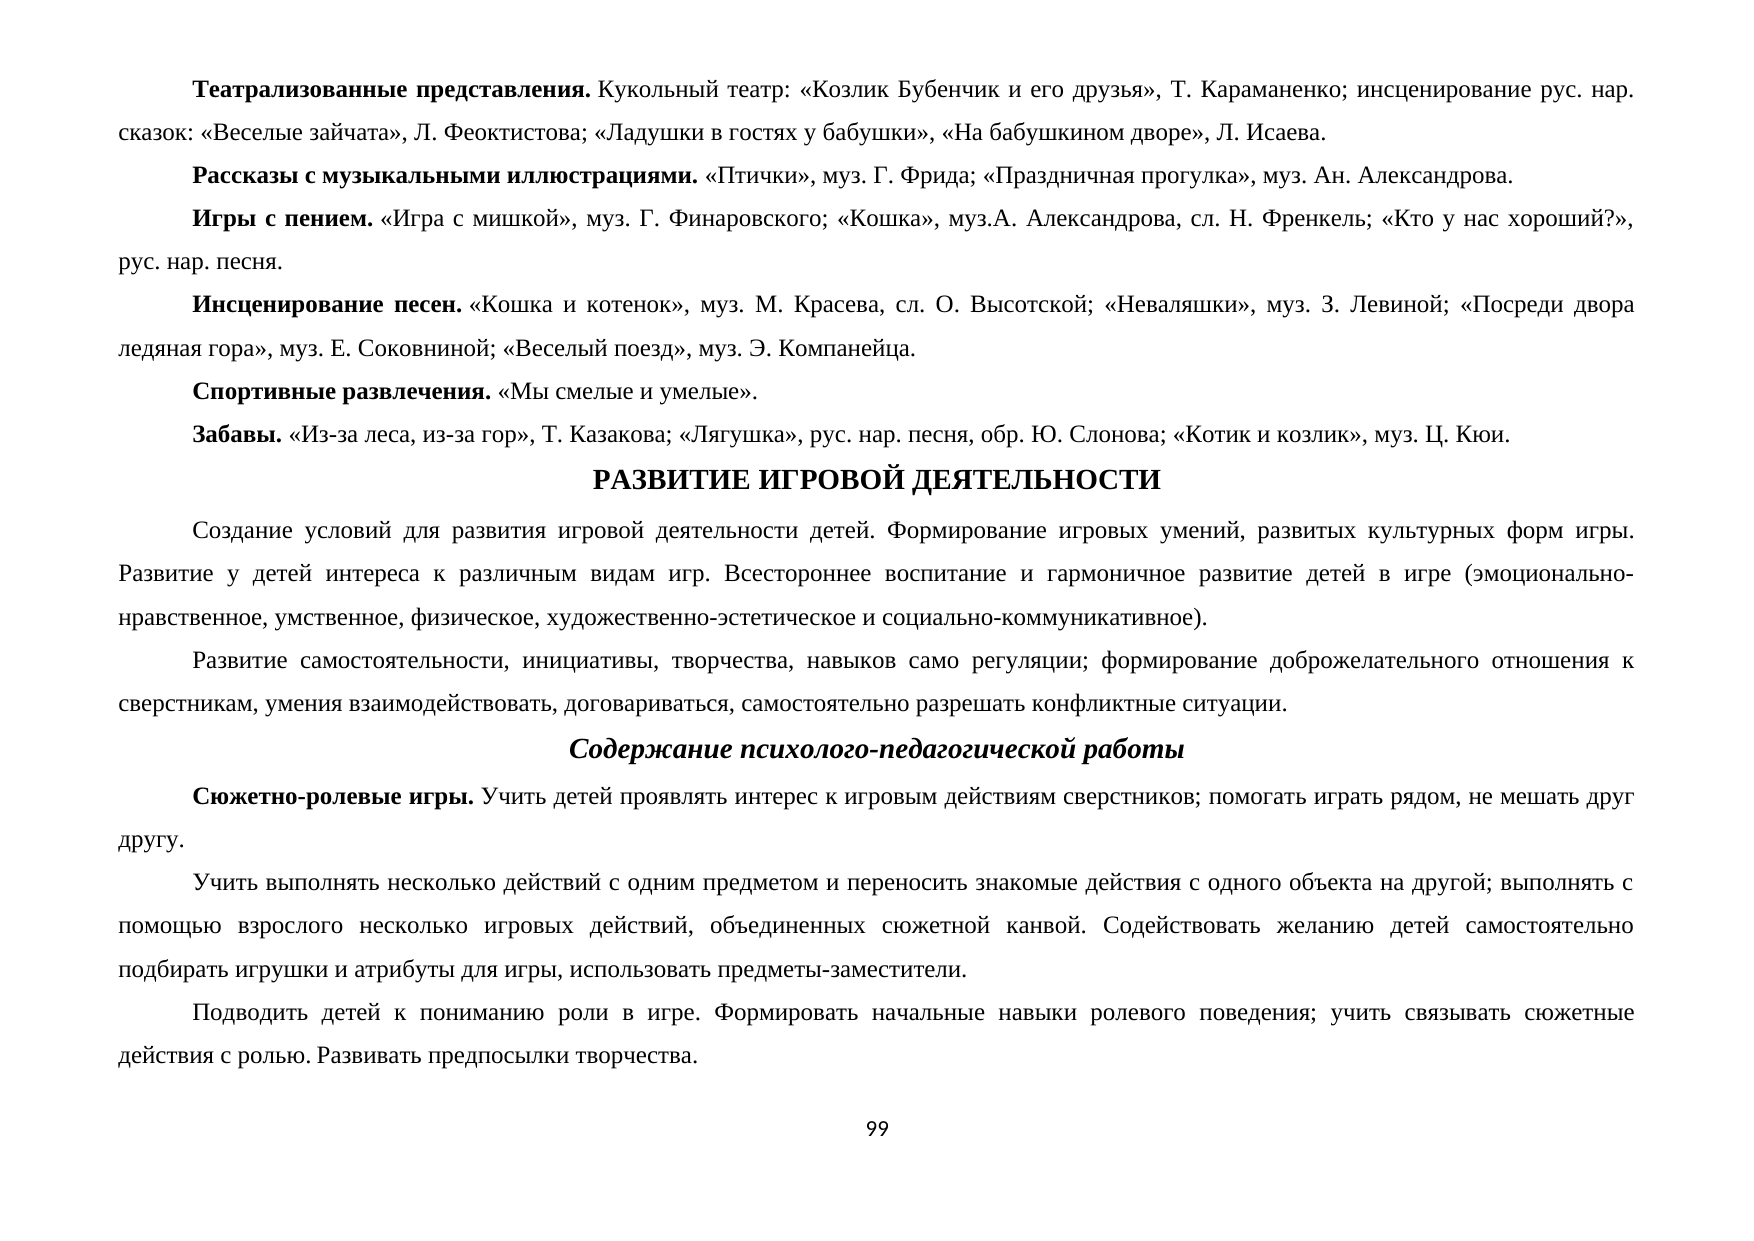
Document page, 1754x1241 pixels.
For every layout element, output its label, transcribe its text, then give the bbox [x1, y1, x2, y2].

text Сюжетно-ролевые игры. Учить детей проявлять интерес к игровым действиям сверстников; помогать играть рядом, не мешать друг другу. [118, 781, 1636, 853]
text Подводить детей к пониманию роли в игре. Формировать начальные навыки ролевого поведения; учить связывать сюжетные действия с ролью. Развивать предпосылки творчества. [118, 997, 1636, 1069]
text Спортивные развлечения. «Мы смелые и умелые». [118, 376, 1636, 404]
text РАЗВИТИЕ ИГРОВОЙ ДЕЯТЕЛЬНОСТИ [118, 462, 1636, 496]
text Игры с пением. «Игра с мишкой», муз. Г. Финаровского; «Кошка», муз.А. Александрова, сл. Н. Френкель; «Кто у нас хороший?», рус. нар. песня. [118, 203, 1636, 275]
text Инсценирование песен. «Кошка и котенок», муз. М. Красева, сл. О. Высотской; «Неваляшки», муз. З. Левиной; «Посреди двора ледяная гора», муз. Е. Соковниной; «Веселый поезд», муз. Э. Компанейца. [118, 289, 1636, 361]
text Рассказы с музыкальными иллюстрациями. «Птички», муз. Г. Фрида; «Праздничная прогулка», муз. Ан. Александрова. [118, 160, 1636, 189]
text Создание условий для развития игровой деятельности детей. Формирование игровых умений, развитых культурных форм игры. Развитие у детей интереса к различным видам игр. Всестороннее воспитание и гармоничное развитие детей в игре (эмоционально-нравственное, умственное, физическое, художественно-эстетическое и социально-коммуникативное). [118, 515, 1636, 630]
text Развитие самостоятельности, инициативы, творчества, навыков само регуляции; формирование доброжелательного отношения к сверстникам, умения взаимодействовать, договариваться, самостоятельно разрешать конфликтные ситуации. [118, 645, 1636, 717]
text Забавы. «Из-за леса, из-за гор», Т. Казакова; «Лягушка», рус. нар. песня, обр. Ю. Слонова; «Котик и козлик», муз. Ц. Кюи. [118, 419, 1636, 448]
text Театрализованные представления. Кукольный театр: «Козлик Бубенчик и его друзья», Т. Караманенко; инсценирование рус. нар. сказок: «Веселые зайчата», Л. Феоктистова; «Ладушки в гостях у бабушки», «На бабушкином дворе», Л. Исаева. [118, 74, 1636, 146]
text Содержание психолого-педагогической работы [118, 731, 1636, 764]
text Учить выполнять несколько действий с одним предметом и переносить знакомые действия с одного объекта на другой; выполнять с помощью взрослого несколько игровых действий, объединенных сюжетной канвой. Содействовать желанию детей самостоятельно подбирать игрушки и атрибуты для игры, использовать предметы-заместители. [118, 867, 1636, 982]
